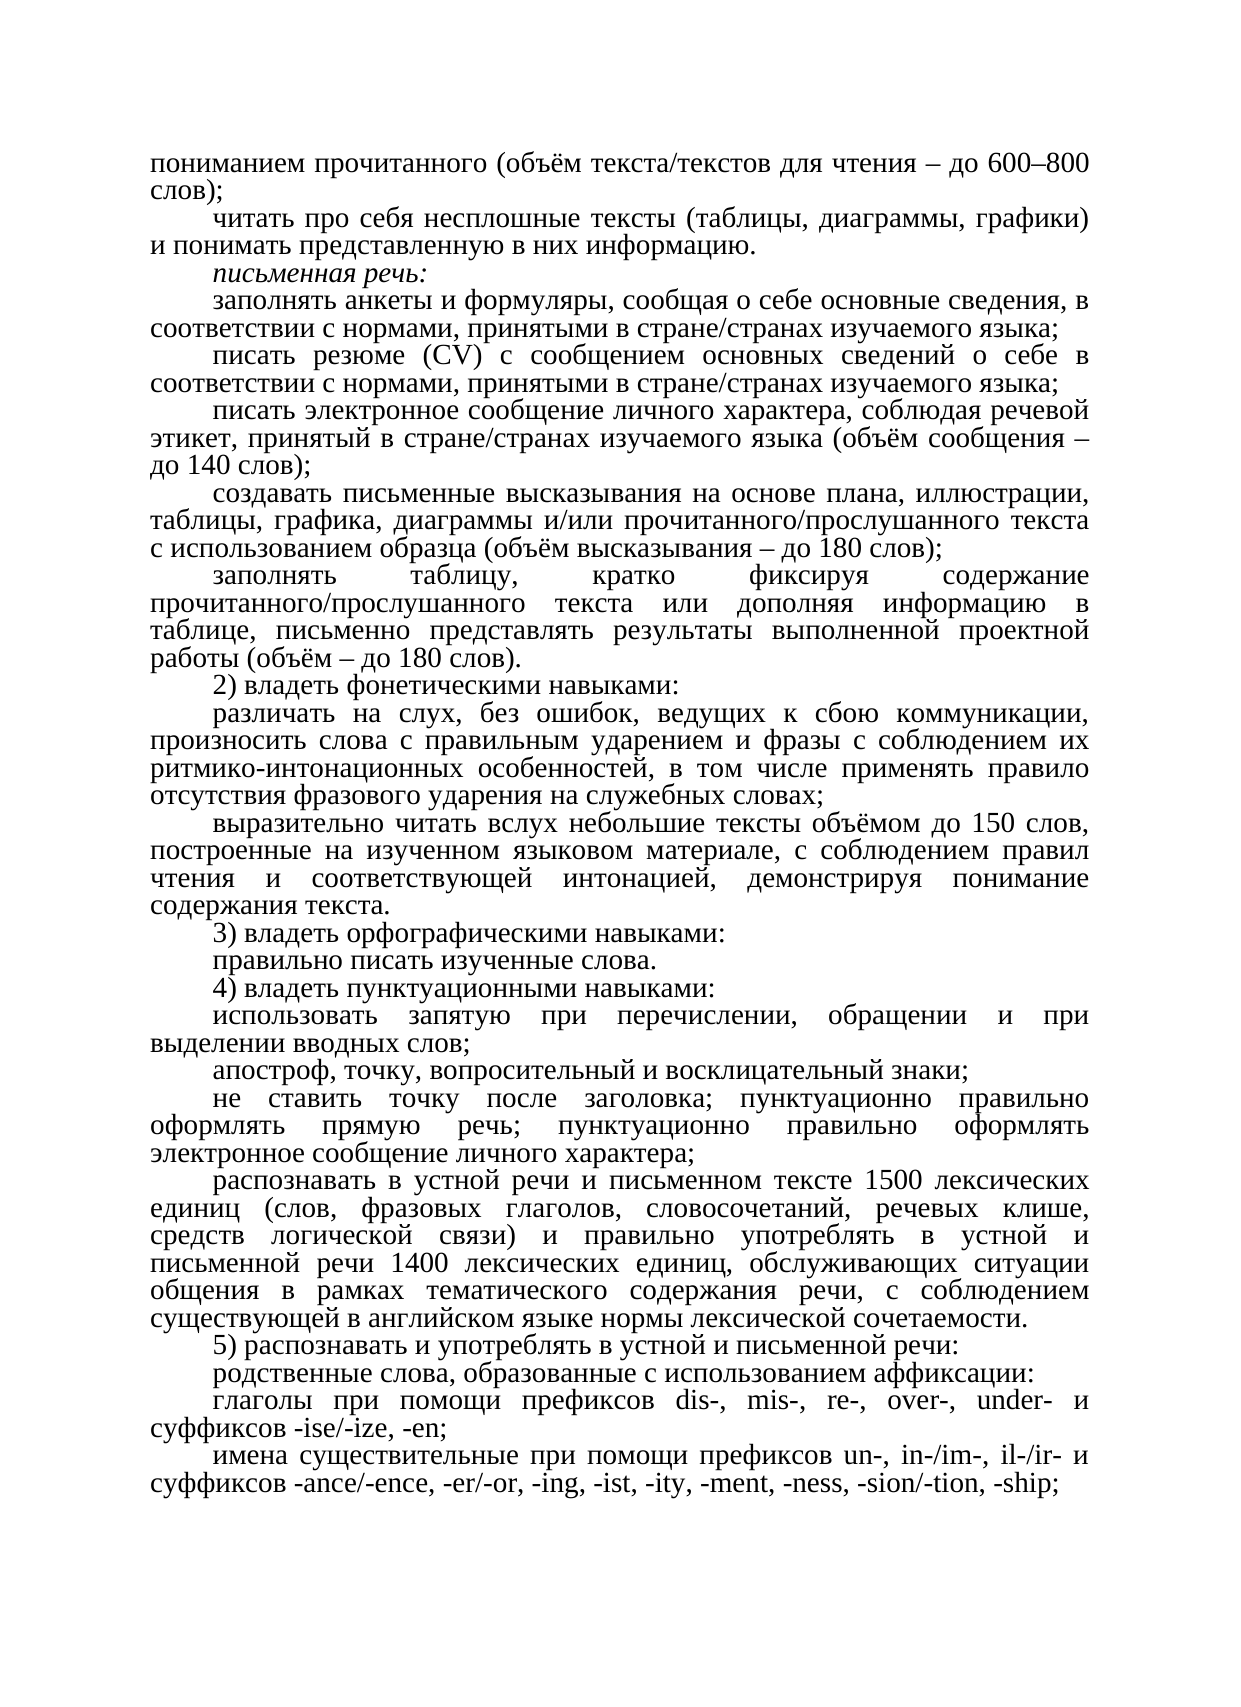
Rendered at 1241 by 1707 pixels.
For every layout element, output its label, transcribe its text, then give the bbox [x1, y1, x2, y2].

text использовать запятую при перечислении, обращении и при выделении вводных слов; [150, 1002, 1090, 1057]
text правильно писать изученные слова. [150, 947, 1090, 975]
text глаголы при помощи префиксов dis-, mis-, re-, over-, under- и суффиксов -ise/-ize, -en; [150, 1387, 1090, 1442]
text письменная речь: [150, 260, 1090, 287]
text не ставить точку после заголовка; пунктуационно правильно оформлять прямую речь; пунктуационно правильно оформлять электронное сообщение личного характера; [150, 1085, 1090, 1167]
text создавать письменные высказывания на основе плана, иллюстрации, таблицы, графика, диаграммы и/или прочитанного/прослушанного текста с использованием образца (объём высказывания – до 180 слов); [150, 480, 1090, 562]
text апостроф, точку, вопросительный и восклицательный знаки; [150, 1057, 1090, 1085]
text 4) владеть пунктуационными навыками: [150, 975, 1090, 1002]
text различать на слух, без ошибок, ведущих к сбою коммуникации, произносить слова с правильным ударением и фразы с соблюдением их ритмико-интонационных особенностей, в том числе применять правило отсутствия фразового ударения на служебных словах; [150, 700, 1090, 810]
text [150, 150, 1090, 205]
text родственные слова, образованные с использованием аффиксации: [150, 1360, 1090, 1387]
text читать про себя несплошные тексты (таблицы, диаграммы, графики) и понимать представленную в них информацию. [150, 205, 1090, 260]
text имена существительные при помощи префиксов un-, in-/im-, il-/ir- и суффиксов -ance/-ence, -er/-or, -ing, -ist, -ity, -ment, -ness, -sion/-tion, -ship; [150, 1442, 1090, 1497]
text распознавать в устной речи и письменном тексте 1500 лексических единиц (слов, фразовых глаголов, словосочетаний, речевых клише, средств логической связи) и правильно употреблять в устной и письменной речи 1400 лексических единиц, обслуживающих ситуации общения в рамках тематического содержания речи, с соблюдением существующей в английском языке нормы лексической сочетаемости. [150, 1167, 1090, 1332]
text заполнять таблицу, кратко фиксируя содержание прочитанного/прослушанного текста или дополняя информацию в таблице, письменно представлять результаты выполненной проектной работы (объём – до 180 слов). [150, 562, 1090, 672]
text выразительно читать вслух небольшие тексты объёмом до 150 слов, построенные на изученном языковом материале, с соблюдением правил чтения и соответствующей интонацией, демонстрируя понимание содержания текста. [150, 810, 1090, 920]
text 5) распознавать и употреблять в устной и письменной речи: [150, 1332, 1090, 1360]
text заполнять анкеты и формуляры, сообщая о себе основные сведения, в соответствии с нормами, принятыми в стране/странах изучаемого языка; [150, 287, 1090, 342]
text 3) владеть орфографическими навыками: [150, 920, 1090, 947]
text 2) владеть фонетическими навыками: [150, 672, 1090, 700]
text писать электронное сообщение личного характера, соблюдая речевой этикет, принятый в стране/странах изучаемого языка (объём сообщения – до 140 слов); [150, 397, 1090, 480]
text писать резюме (CV) с сообщением основных сведений о себе в соответствии с нормами, принятыми в стране/странах изучаемого языка; [150, 342, 1090, 397]
